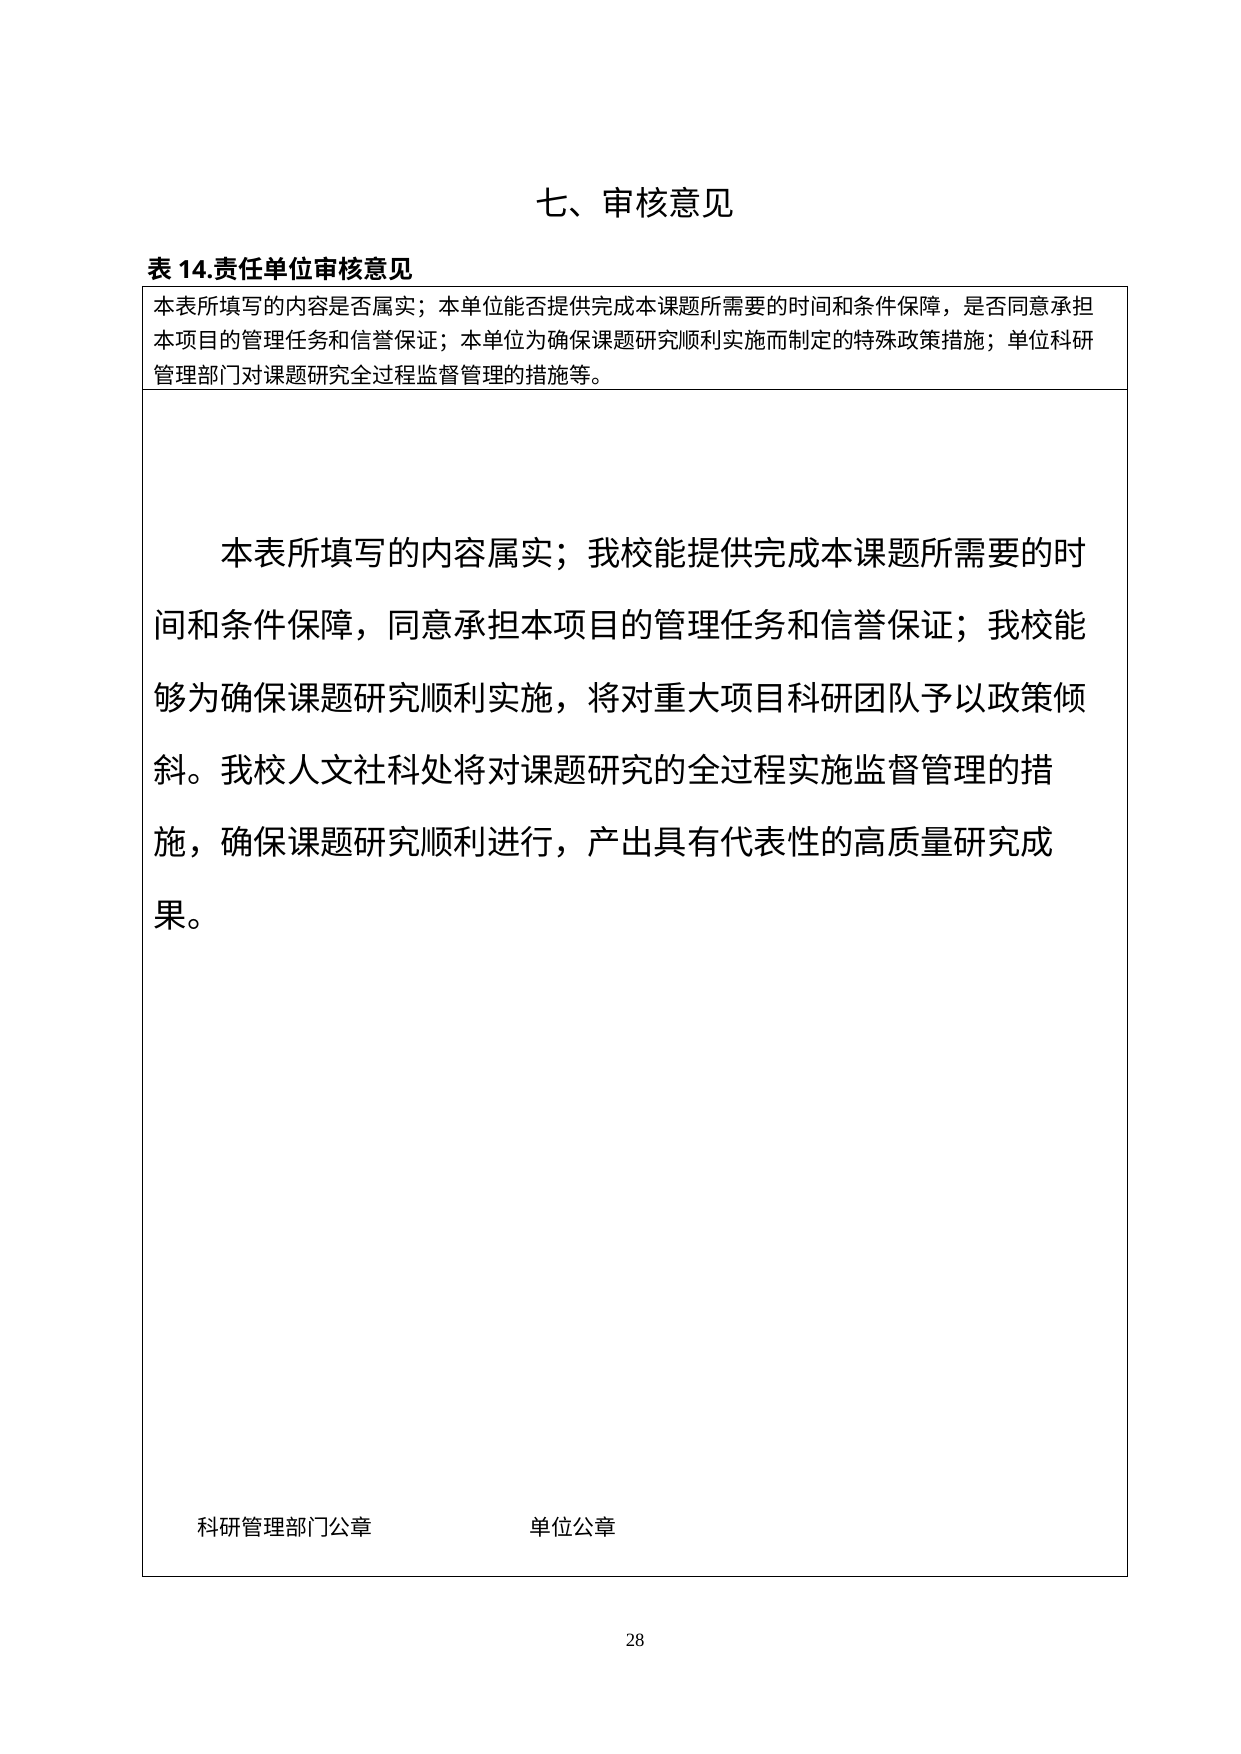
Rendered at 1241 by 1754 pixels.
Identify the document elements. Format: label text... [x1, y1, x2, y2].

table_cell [143, 390, 1127, 1576]
table_header 本表所填写的内容是否属实；本单位能否提供完成本课题所需要的时间和条件保障，是否同意承担本项目的管理任务和信誉保证；本单位为确保课题研究顺利实施而制定的特殊政策措施；单位科研管理部门对课题研究全过程监督管理的措施等。 [143, 287, 1127, 389]
text 表14.责任单位审核意见 [148, 249, 1122, 286]
text 七、审核意见 [148, 177, 1122, 225]
